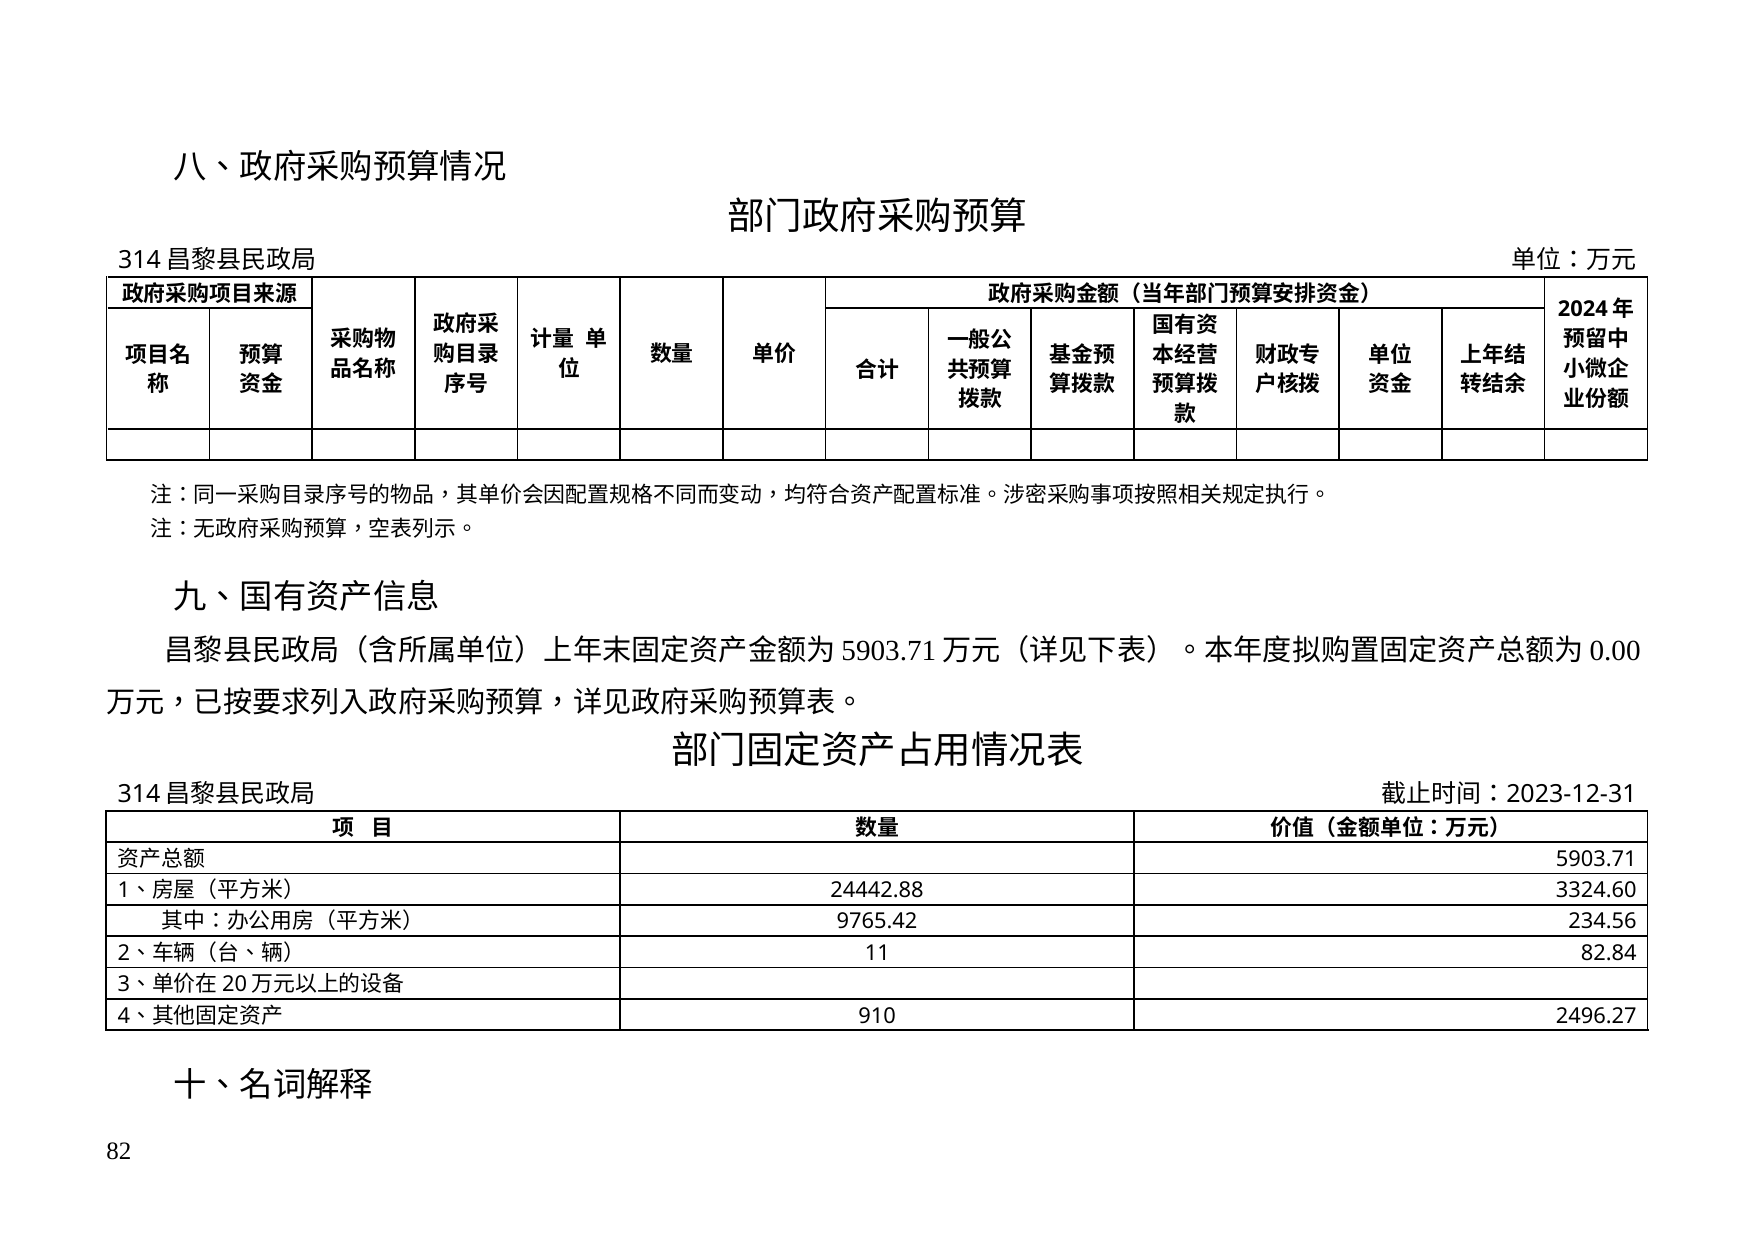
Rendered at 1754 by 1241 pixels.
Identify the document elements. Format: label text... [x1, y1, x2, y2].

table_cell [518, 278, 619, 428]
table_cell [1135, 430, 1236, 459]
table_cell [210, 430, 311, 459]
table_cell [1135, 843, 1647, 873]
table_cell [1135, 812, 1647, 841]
text 昌黎县民政局（含所属单位）上年末固定资产金额为5903.71万元（详见下表）。本年度拟购置固定资产总额为0.00万元，已按要求列入政府采购预算，详见政府采购预算表。 [106, 619, 1648, 723]
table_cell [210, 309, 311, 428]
text 九、国有资产信息 [106, 573, 1648, 618]
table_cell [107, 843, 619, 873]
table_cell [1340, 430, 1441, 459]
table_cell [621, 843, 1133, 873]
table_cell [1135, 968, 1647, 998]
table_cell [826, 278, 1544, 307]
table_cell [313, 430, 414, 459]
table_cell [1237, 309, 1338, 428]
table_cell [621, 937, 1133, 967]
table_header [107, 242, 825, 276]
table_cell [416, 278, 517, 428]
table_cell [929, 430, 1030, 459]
text 八、政府采购预算情况 [106, 143, 1648, 188]
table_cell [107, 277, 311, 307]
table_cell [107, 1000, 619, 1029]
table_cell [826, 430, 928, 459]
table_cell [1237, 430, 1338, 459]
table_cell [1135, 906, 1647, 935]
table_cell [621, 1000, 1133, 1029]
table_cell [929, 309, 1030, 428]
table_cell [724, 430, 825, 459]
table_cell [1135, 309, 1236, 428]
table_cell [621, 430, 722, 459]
text 注：无政府采购预算，空表列示。 [106, 513, 1648, 543]
text 十、名词解释 [106, 1061, 1648, 1106]
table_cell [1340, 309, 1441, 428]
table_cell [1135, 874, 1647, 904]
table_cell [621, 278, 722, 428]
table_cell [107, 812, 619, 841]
text 注：同一采购目录序号的物品，其单价会因配置规格不同而变动，均符合资产配置标准。涉密采购事项按照相关规定执行。 [106, 461, 1648, 513]
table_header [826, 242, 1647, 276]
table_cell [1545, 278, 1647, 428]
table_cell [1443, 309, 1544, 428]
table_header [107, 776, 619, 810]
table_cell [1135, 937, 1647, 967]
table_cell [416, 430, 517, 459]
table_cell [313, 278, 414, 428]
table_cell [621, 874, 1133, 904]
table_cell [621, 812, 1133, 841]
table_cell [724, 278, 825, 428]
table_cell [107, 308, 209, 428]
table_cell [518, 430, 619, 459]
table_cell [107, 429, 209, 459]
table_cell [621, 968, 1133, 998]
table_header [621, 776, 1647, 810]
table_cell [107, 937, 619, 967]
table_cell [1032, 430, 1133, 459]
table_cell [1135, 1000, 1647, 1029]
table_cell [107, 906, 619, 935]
text 部门政府采购预算 [106, 189, 1648, 240]
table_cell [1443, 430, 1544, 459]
text 部门固定资产占用情况表 [106, 723, 1648, 774]
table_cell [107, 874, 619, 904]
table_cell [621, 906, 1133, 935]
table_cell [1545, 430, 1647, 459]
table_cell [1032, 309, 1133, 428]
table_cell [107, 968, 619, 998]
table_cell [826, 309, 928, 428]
